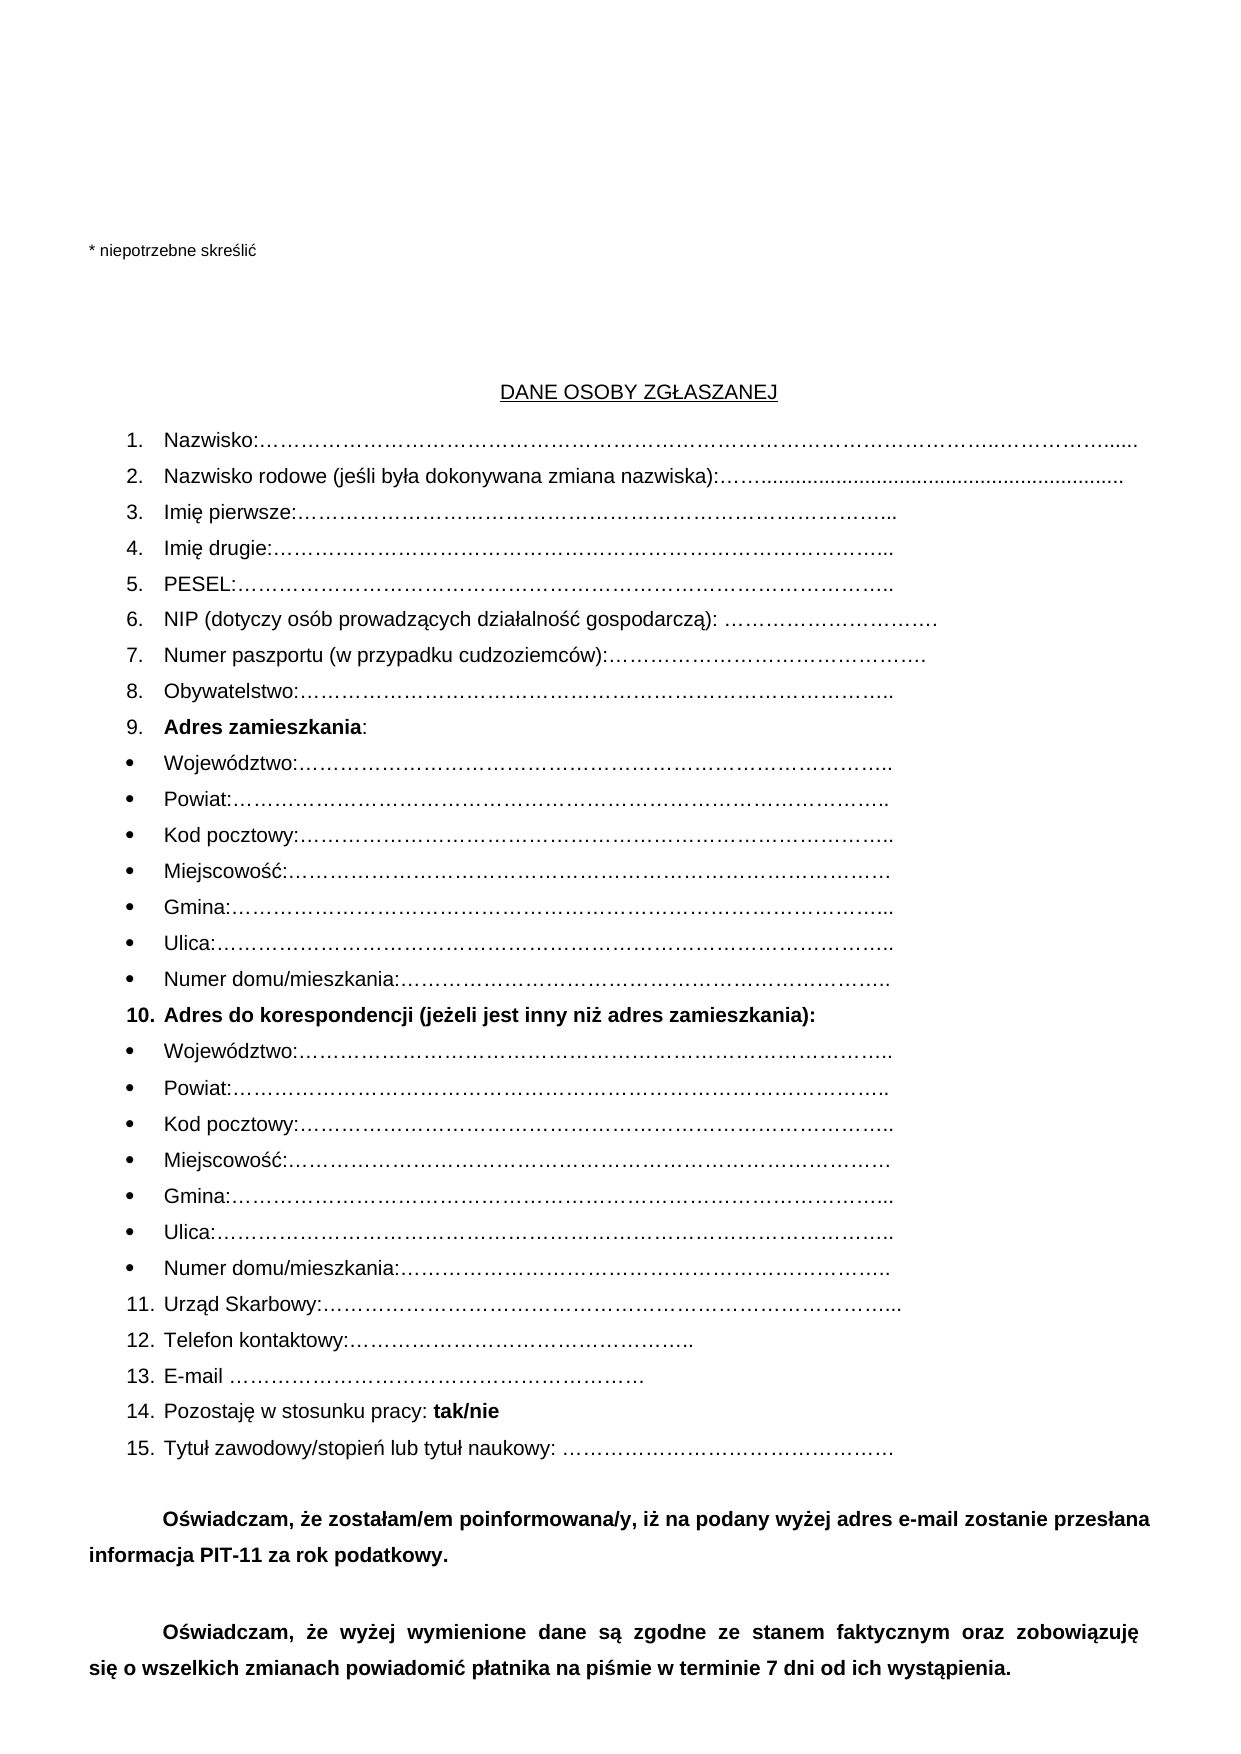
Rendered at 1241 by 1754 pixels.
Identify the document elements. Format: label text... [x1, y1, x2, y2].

list Numer domu/mieszkania:…………………………………………………………….. [126, 967, 1152, 991]
list Adres do korespondencji (jeżeli jest inny niż adres zamieszkania): [126, 1003, 1152, 1027]
list Urząd Skarbowy:………………………………………………………………………... [126, 1292, 1152, 1316]
list Powiat:………………………………………………………………………………….. [126, 787, 1152, 811]
list Imię pierwsze:…………………………………………………………………………... [126, 499, 1152, 523]
list Miejscowość:…………………………………………………………………………… [126, 1147, 1152, 1171]
list Telefon kontaktowy:………………………………………….. [126, 1327, 1152, 1351]
list Ulica:…………………………………………………………………………………….. [126, 1219, 1152, 1243]
list Powiat:………………………………………………………………………………….. [126, 1075, 1152, 1099]
list Ulica:…………………………………………………………………………………….. [126, 931, 1152, 955]
list Kod pocztowy:………………………………………………………………………….. [126, 823, 1152, 847]
list Obywatelstwo:………………………………………………………………………….. [126, 679, 1152, 703]
list Imię drugie:……………………………………………………………………………... [126, 535, 1152, 559]
list Numer domu/mieszkania:…………………………………………………………….. [126, 1256, 1152, 1279]
list Tytuł zawodowy/stopień lub tytuł naukowy: ………………………………………… [126, 1435, 1152, 1459]
list Kod pocztowy:………………………………………………………………………….. [126, 1111, 1152, 1135]
list Województwo:………………………………………………………………………….. [126, 1039, 1152, 1063]
text Oświadczam, że zostałam/em poinformowana/y, iż na podany wyżej adres e-mail zostanie przesłana informacja PIT-11 za rok podatkowy. [89, 1507, 1152, 1567]
list Pozostaję w stosunku pracy: tak/nie [126, 1399, 1152, 1423]
list E-mail …………………………………………………… [126, 1363, 1152, 1387]
list Gmina:…………………………………………………………………………………... [126, 895, 1152, 919]
list Gmina:…………………………………………………………………………………... [126, 1183, 1152, 1207]
text Oświadczam, że wyżej wymienione dane są zgodne ze stanem faktycznym oraz zobowiązuję się o wszelkich zmianach powiadomić płatnika na piśmie w terminie 7 dni od ich wystąpienia. [89, 1620, 1152, 1680]
list PESEL:………………………………………………………………………………….. [126, 571, 1152, 595]
list Numer paszportu (w przypadku cudzoziemców):………………………………………. [126, 643, 1152, 667]
list Nazwisko rodowe (jeśli była dokonywana zmiana nazwiska):……............................................................... [126, 463, 1152, 487]
list Miejscowość:…………………………………………………………………………… [126, 859, 1152, 883]
list Nazwisko:……………………………………………………………………………………………..……………...... [126, 428, 1152, 452]
text DANE OSOBY ZGŁASZANEJ [126, 380, 1152, 404]
list Adres zamieszkania: [126, 715, 1152, 739]
list NIP (dotyczy osób prowadzących działalność gospodarczą): …………………………. [126, 607, 1152, 631]
list Województwo:………………………………………………………………………….. [126, 751, 1152, 775]
text * niepotrzebne skreślić [89, 241, 1152, 260]
